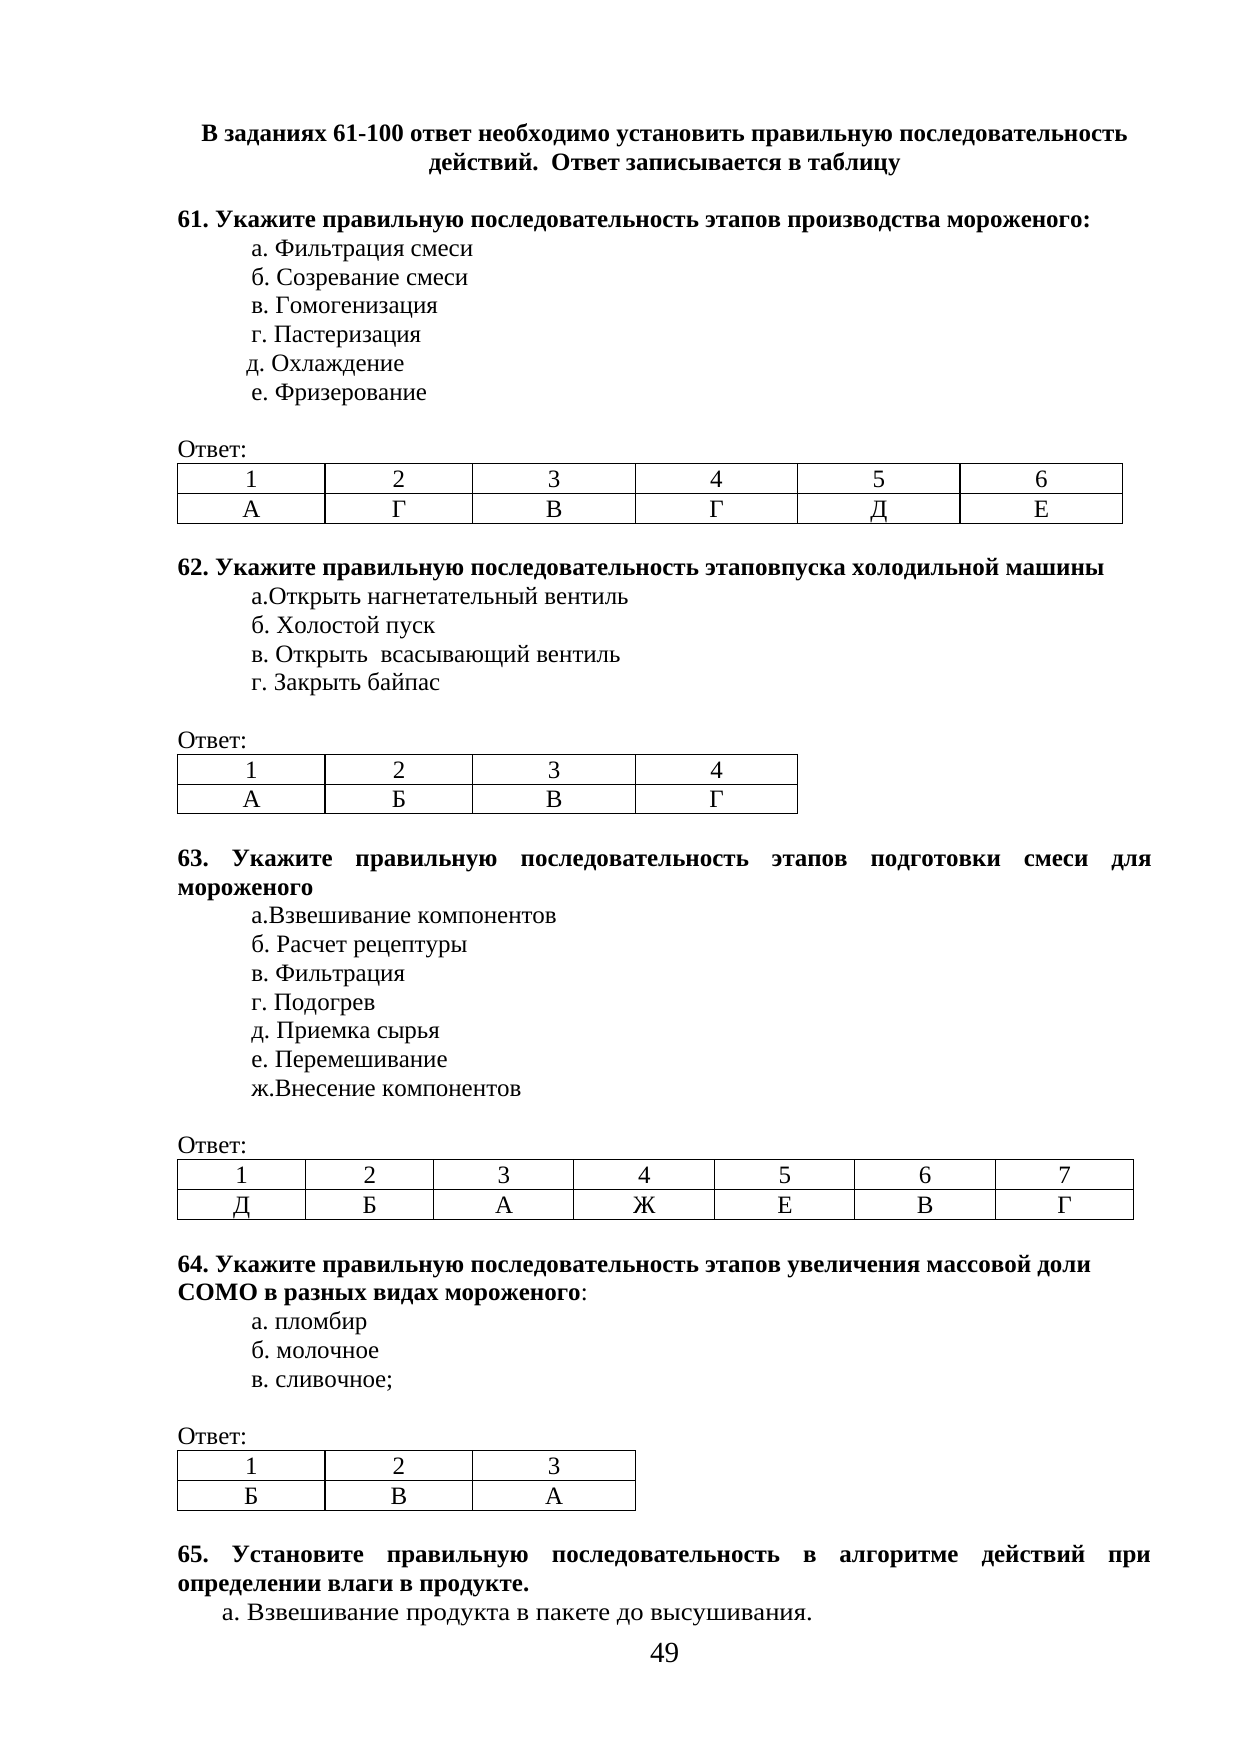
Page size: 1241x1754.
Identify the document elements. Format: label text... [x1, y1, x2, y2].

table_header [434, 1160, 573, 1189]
text В заданиях 61-100 ответ необходимо установить правильную последовательность действий. Ответ записывается в таблицу [177, 118, 1152, 176]
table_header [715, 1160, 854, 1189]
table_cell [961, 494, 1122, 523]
text а. Взвешивание продукта в пакете до высушивания. [222, 1597, 1152, 1626]
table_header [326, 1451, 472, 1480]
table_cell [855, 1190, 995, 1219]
text 61. Укажите правильную последовательность этапов производства мороженого: [177, 204, 1152, 233]
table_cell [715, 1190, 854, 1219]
text в. сливочное; [177, 1364, 1152, 1392]
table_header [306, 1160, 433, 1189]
text Ответ: [177, 1131, 1152, 1159]
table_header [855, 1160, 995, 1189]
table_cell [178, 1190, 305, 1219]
text а.Взвешивание компонентов [177, 901, 1152, 929]
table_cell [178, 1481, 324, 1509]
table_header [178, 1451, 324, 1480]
text ж.Внесение компонентов [215, 1073, 1152, 1102]
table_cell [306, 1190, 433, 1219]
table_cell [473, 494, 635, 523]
text а. Фильтрация смеси [177, 233, 1152, 262]
text Ответ: [177, 725, 1152, 754]
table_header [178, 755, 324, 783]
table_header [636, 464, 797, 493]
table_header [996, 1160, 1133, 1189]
text 65. Установите правильную последовательность в алгоритме действий при определении влаги в продукте. [177, 1539, 1152, 1597]
text е. Перемешивание [215, 1044, 1152, 1073]
text д. Охлаждение [177, 348, 1152, 377]
text г. Закрыть байпас [177, 667, 1152, 696]
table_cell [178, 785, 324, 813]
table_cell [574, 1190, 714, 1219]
text б. молочное [215, 1335, 1152, 1364]
text д. Приемка сырья [215, 1016, 1152, 1044]
text а.Открыть нагнетательный вентиль [177, 581, 1152, 610]
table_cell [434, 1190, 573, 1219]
text б. Холостой пуск [177, 610, 1152, 639]
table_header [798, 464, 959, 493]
text Ответ: [177, 434, 1152, 463]
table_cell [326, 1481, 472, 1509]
text г. Подогрев [177, 987, 1152, 1016]
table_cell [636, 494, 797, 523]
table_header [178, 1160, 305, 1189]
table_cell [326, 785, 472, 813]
text 63. Укажите правильную последовательность этапов подготовки смеси для мороженого [177, 843, 1152, 901]
text Ответ: [177, 1421, 1152, 1450]
text б. Расчет рецептуры [177, 929, 1152, 958]
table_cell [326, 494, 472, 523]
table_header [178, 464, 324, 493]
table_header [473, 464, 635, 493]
text 64. Укажите правильную последовательность этапов увеличения массовой доли СОМО в разных видах мороженого: [177, 1249, 1152, 1306]
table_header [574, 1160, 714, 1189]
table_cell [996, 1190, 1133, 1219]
text 62. Укажите правильную последовательность этаповпуска холодильной машины [177, 552, 1152, 581]
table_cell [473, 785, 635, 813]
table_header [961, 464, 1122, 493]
text г. Пастеризация [177, 319, 1152, 348]
text б. Созревание смеси [177, 262, 1152, 291]
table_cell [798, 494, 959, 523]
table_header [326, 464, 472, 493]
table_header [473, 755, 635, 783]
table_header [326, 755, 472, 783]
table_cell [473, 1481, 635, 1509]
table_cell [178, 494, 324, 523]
text в. Фильтрация [177, 958, 1152, 987]
text в. Гомогенизация [177, 291, 1152, 319]
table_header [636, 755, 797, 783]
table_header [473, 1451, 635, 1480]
text а. пломбир [215, 1306, 1152, 1335]
text в. Открыть всасывающий вентиль [177, 639, 1152, 667]
text е. Фризерование [177, 377, 1152, 406]
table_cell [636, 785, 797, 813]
